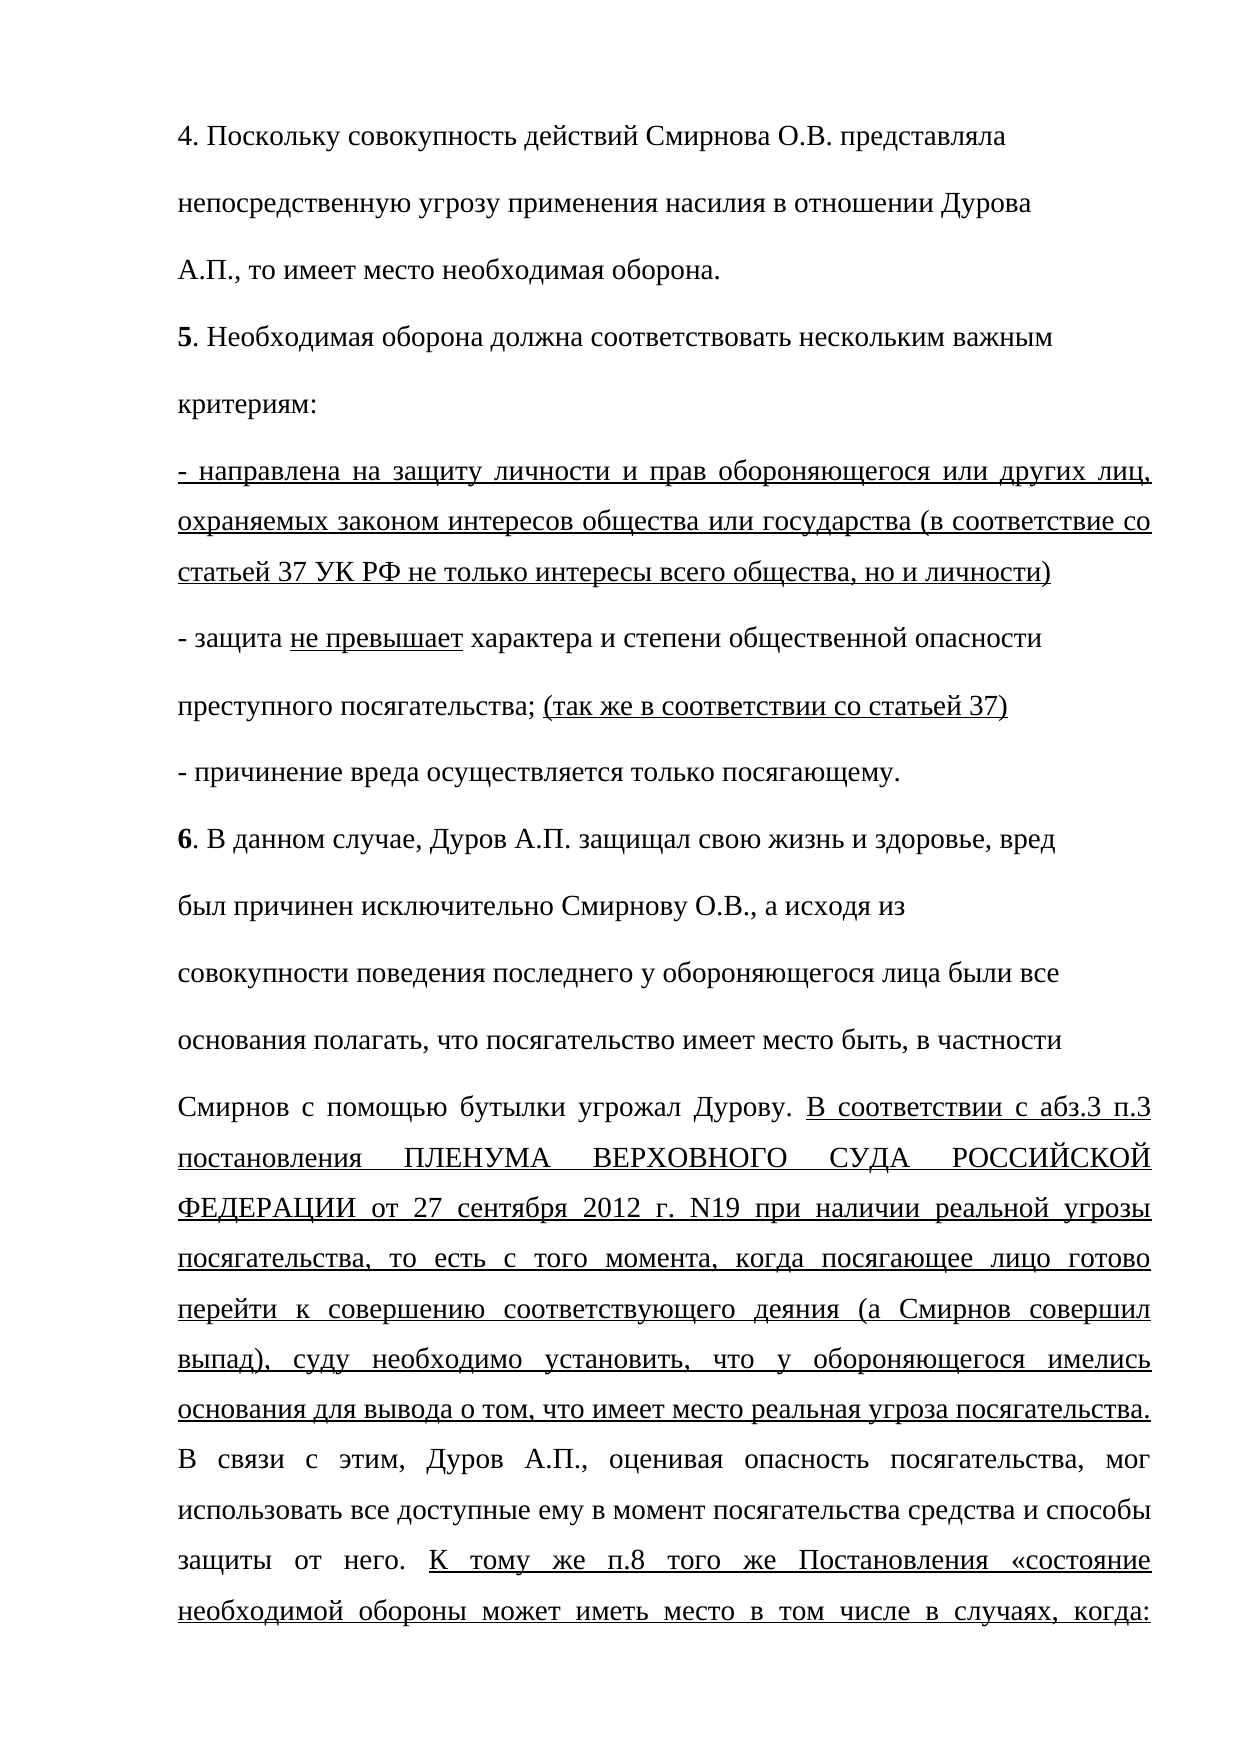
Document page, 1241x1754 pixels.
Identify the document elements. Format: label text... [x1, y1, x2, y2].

text - направлена на защиту личности и прав обороняющегося или других лиц, охраняемых законом интересов общества или государства (в соответствие со статьей 37 УК РФ не только интересы всего общества, но и личности) [177, 453, 1152, 482]
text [177, 1371, 1152, 1626]
text 4. Поскольку совокупность действий Смирнова О.В. представляла [177, 118, 1152, 152]
text - причинение вреда осуществляется только посягающему. [177, 754, 1152, 788]
text - направлена на защиту личности и прав обороняющегося или других лиц, охраняемых законом интересов общества или государства (в соответствие со статьей 37 УК РФ не только интересы всего общества, но и личности) [177, 483, 1152, 532]
text основания полагать, что посягательство имеет место быть, в частности [177, 1022, 1152, 1056]
text А.П., то имеет место необходимая оборона. [177, 252, 1152, 286]
text - защита не превышает характера и степени общественной опасности [177, 621, 1152, 654]
text 5. Необходимая оборона должна соответствовать нескольким важным [177, 319, 1152, 353]
text 6. В данном случае, Дуров А.П. защищал свою жизнь и здоровье, вред [177, 822, 1152, 855]
text совокупности поведения последнего у обороняющегося лица были все [177, 956, 1152, 989]
text критериям: [177, 386, 1152, 419]
text был причинен исключительно Смирнову О.В., а исходя из [177, 888, 1152, 922]
text - направлена на защиту личности и прав обороняющегося или других лиц, охраняемых законом интересов общества или государства (в соответствие со статьей 37 УК РФ не только интересы всего общества, но и личности) [177, 533, 1152, 587]
text непосредственную угрозу применения насилия в отношении Дурова [177, 185, 1152, 219]
text преступного посягательства; (так же в соответствии со статьей 37) [177, 688, 1152, 721]
